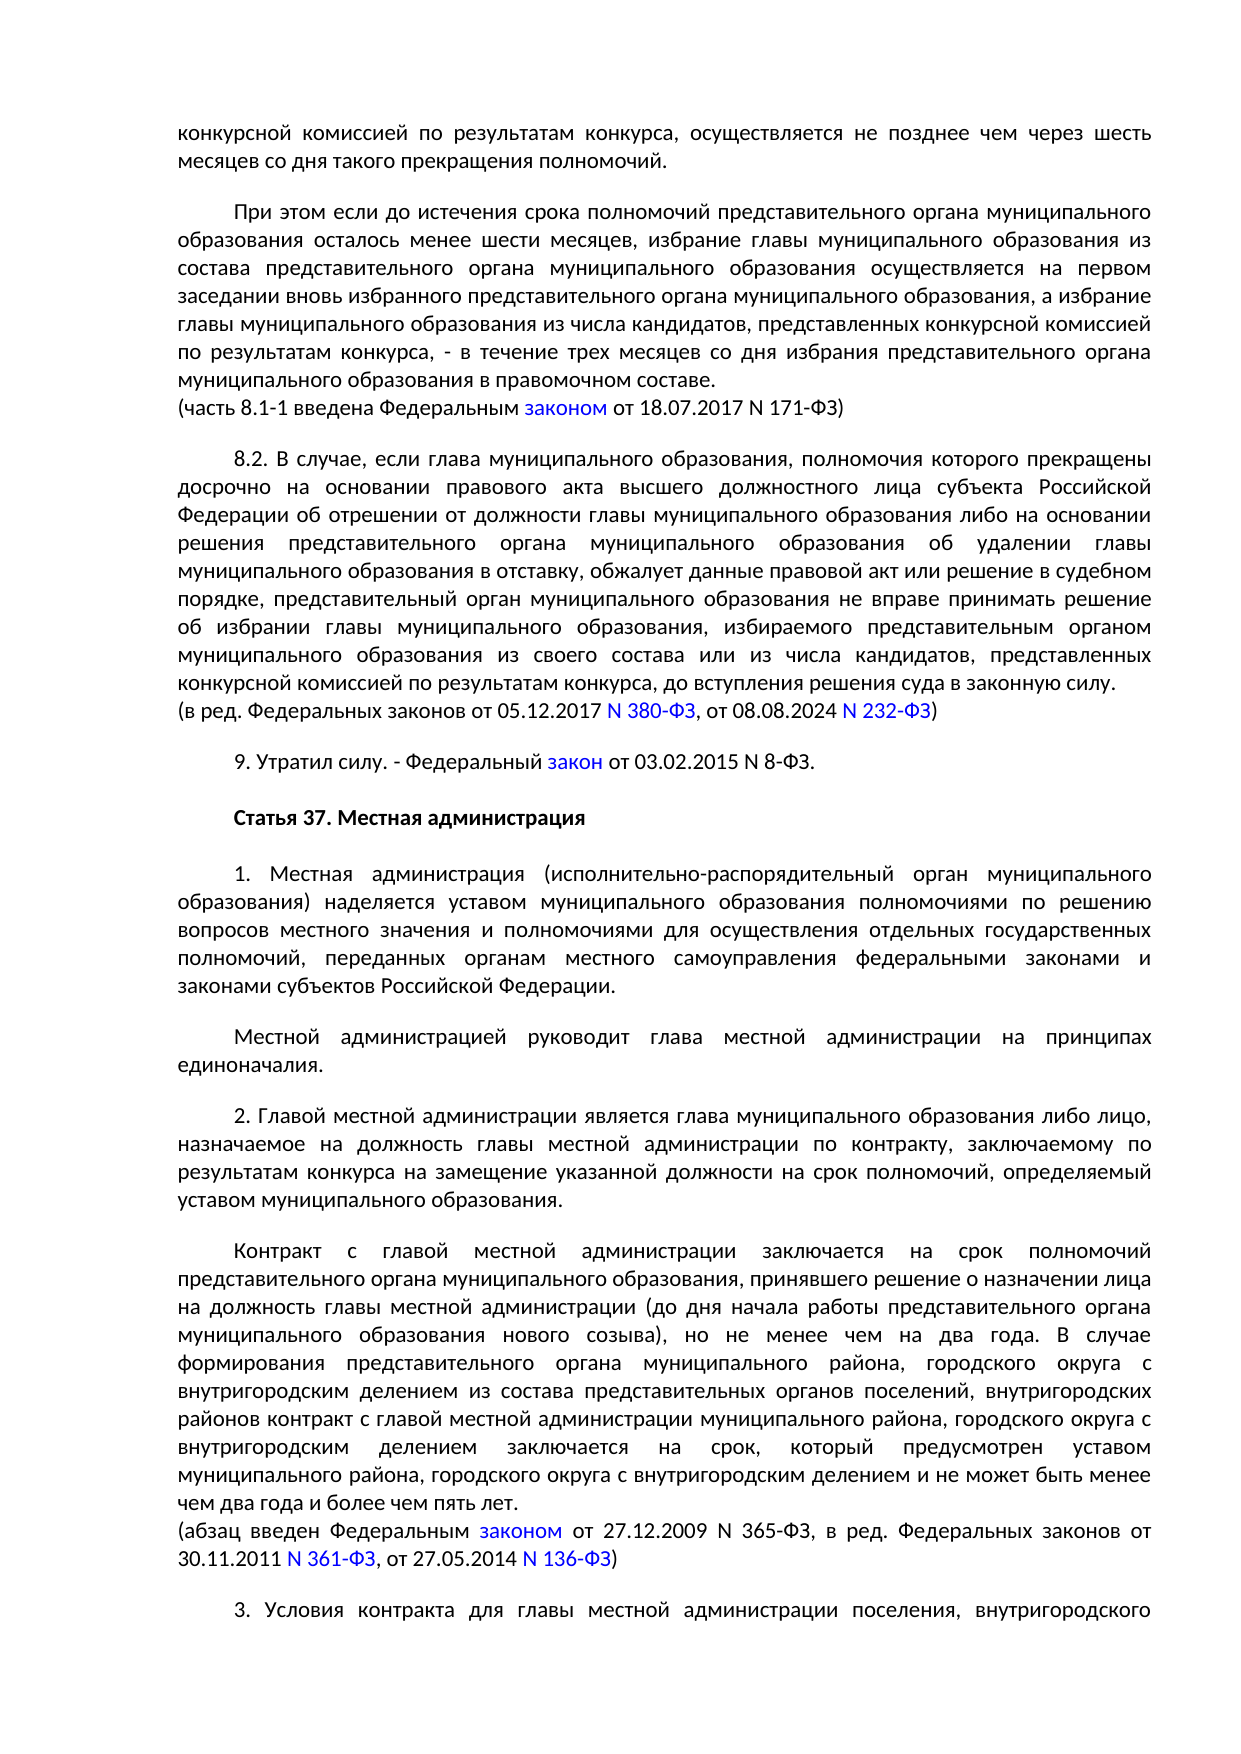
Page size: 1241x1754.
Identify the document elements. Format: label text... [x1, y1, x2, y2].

text При этом если до истечения срока полномочий представительного органа муниципального образования осталось менее шести месяцев, избрание главы муниципального образования из состава представительного органа муниципального образования осуществляется на первом заседании вновь избранного представительного органа муниципального образования, а избрание главы муниципального образования из числа кандидатов, представленных конкурсной комиссией по результатам конкурса, - в течение трех месяцев со дня избрания представительного органа муниципального образования в правомочном составе. [177, 197, 1152, 393]
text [177, 118, 1152, 174]
text (часть 8.1-1 введена Федеральным законом от 18.07.2017 N 171-ФЗ) [177, 393, 1152, 421]
text (в ред. Федеральных законов от 05.12.2017 N 380-ФЗ, от 08.08.2024 N 232-ФЗ) [177, 696, 1152, 724]
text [177, 1596, 1152, 1623]
text 1. Местная администрация (исполнительно-распорядительный орган муниципального образования) наделяется уставом муниципального образования полномочиями по решению вопросов местного значения и полномочиями для осуществления отдельных государственных полномочий, переданных органам местного самоуправления федеральными законами и законами субъектов Российской Федерации. [177, 859, 1152, 999]
text Контракт с главой местной администрации заключается на срок полномочий представительного органа муниципального образования, принявшего решение о назначении лица на должность главы местной администрации (до дня начала работы представительного органа муниципального образования нового созыва), но не менее чем на два года. В случае формирования представительного органа муниципального района, городского округа с внутригородским делением из состава представительных органов поселений, внутригородских районов контракт с главой местной администрации муниципального района, городского округа с внутригородским делением заключается на срок, который предусмотрен уставом муниципального района, городского округа с внутригородским делением и не может быть менее чем два года и более чем пять лет. [177, 1236, 1152, 1517]
text 9. Утратил силу. - Федеральный закон от 03.02.2015 N 8-ФЗ. [177, 747, 1152, 775]
text (абзац введен Федеральным законом от 27.12.2009 N 365-ФЗ, в ред. Федеральных законов от 30.11.2011 N 361-ФЗ, от 27.05.2014 N 136-ФЗ) [177, 1517, 1152, 1573]
text Местной администрацией руководит глава местной администрации на принципах единоначалия. [177, 1022, 1152, 1078]
text 2. Главой местной администрации является глава муниципального образования либо лицо, назначаемое на должность главы местной администрации по контракту, заключаемому по результатам конкурса на замещение указанной должности на срок полномочий, определяемый уставом муниципального образования. [177, 1101, 1152, 1213]
text 8.2. В случае, если глава муниципального образования, полномочия которого прекращены досрочно на основании правового акта высшего должностного лица субъекта Российской Федерации об отрешении от должности главы муниципального образования либо на основании решения представительного органа муниципального образования об удалении главы муниципального образования в отставку, обжалует данные правовой акт или решение в судебном порядке, представительный орган муниципального образования не вправе принимать решение об избрании главы муниципального образования, избираемого представительным органом муниципального образования из своего состава или из числа кандидатов, представленных конкурсной комиссией по результатам конкурса, до вступления решения суда в законную силу. [177, 444, 1152, 696]
text Статья 37. Местная администрация [177, 803, 1152, 831]
